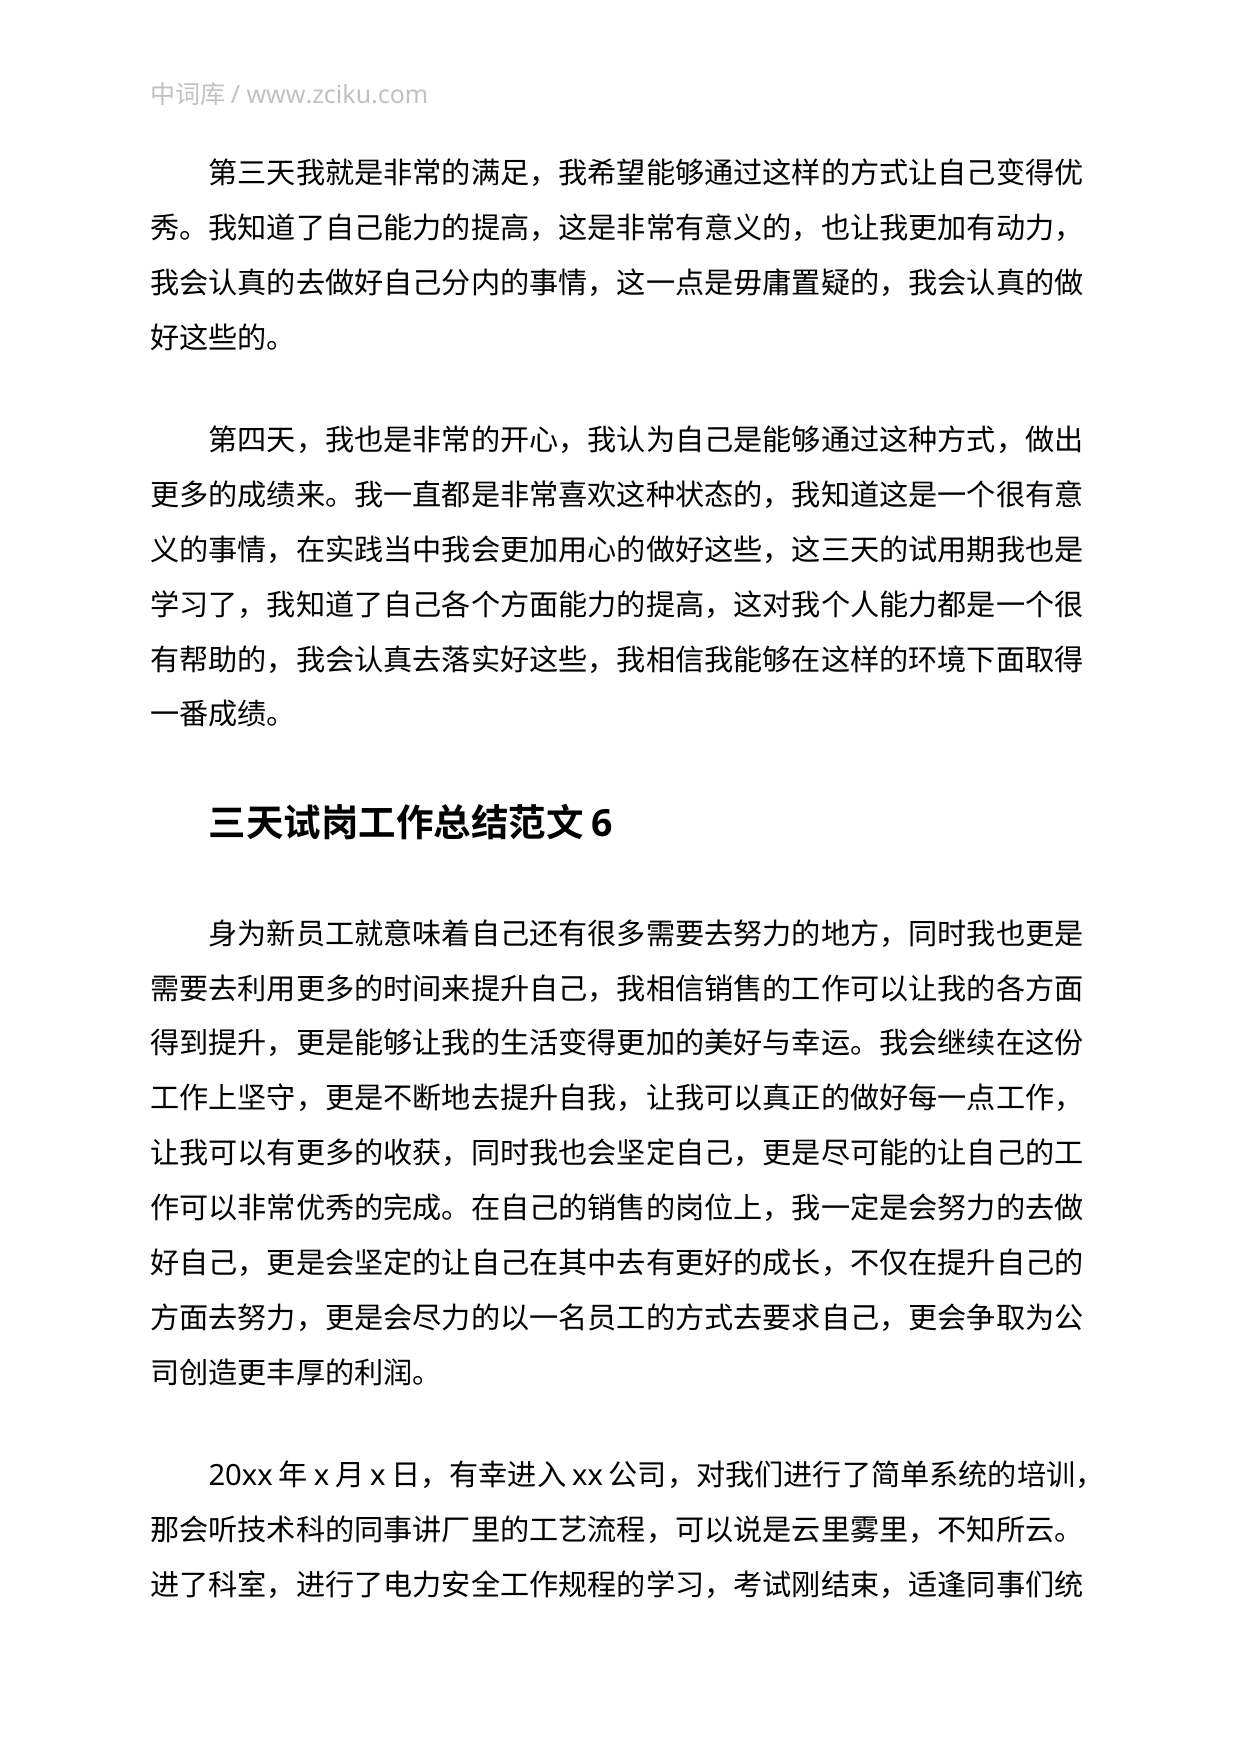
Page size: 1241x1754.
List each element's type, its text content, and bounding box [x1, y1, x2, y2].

text 三天试岗工作总结范文6 [150, 793, 1090, 847]
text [150, 1451, 1090, 1603]
text 身为新员工就意味着自己还有很多需要去努力的地方，同时我也更是需要去利用更多的时间来提升自己，我相信销售的工作可以让我的各方面得到提升，更是能够让我的生活变得更加的美好与幸运。我会继续在这份工作上坚守，更是不断地去提升自我，让我可以真正的做好每一点工作，让我可以有更多的收获，同时我也会坚定自己，更是尽可能的让自己的工作可以非常优秀的完成。在自己的销售的岗位上，我一定是会努力的去做好自己，更是会坚定的让自己在其中去有更好的成长，不仅在提升自己的方面去努力，更是会尽力的以一名员工的方式去要求自己，更会争取为公司创造更丰厚的利润。 [150, 910, 1090, 1392]
text 第三天我就是非常的满足，我希望能够通过这样的方式让自己变得优秀。我知道了自己能力的提高，这是非常有意义的，也让我更加有动力，我会认真的去做好自己分内的事情，这一点是毋庸置疑的，我会认真的做好这些的。 [150, 150, 1090, 357]
text 第四天，我也是非常的开心，我认为自己是能够通过这种方式，做出更多的成绩来。我一直都是非常喜欢这种状态的，我知道这是一个很有意义的事情，在实践当中我会更加用心的做好这些，这三天的试用期我也是学习了，我知道了自己各个方面能力的提高，这对我个人能力都是一个很有帮助的，我会认真去落实好这些，我相信我能够在这样的环境下面取得一番成绩。 [150, 416, 1090, 733]
